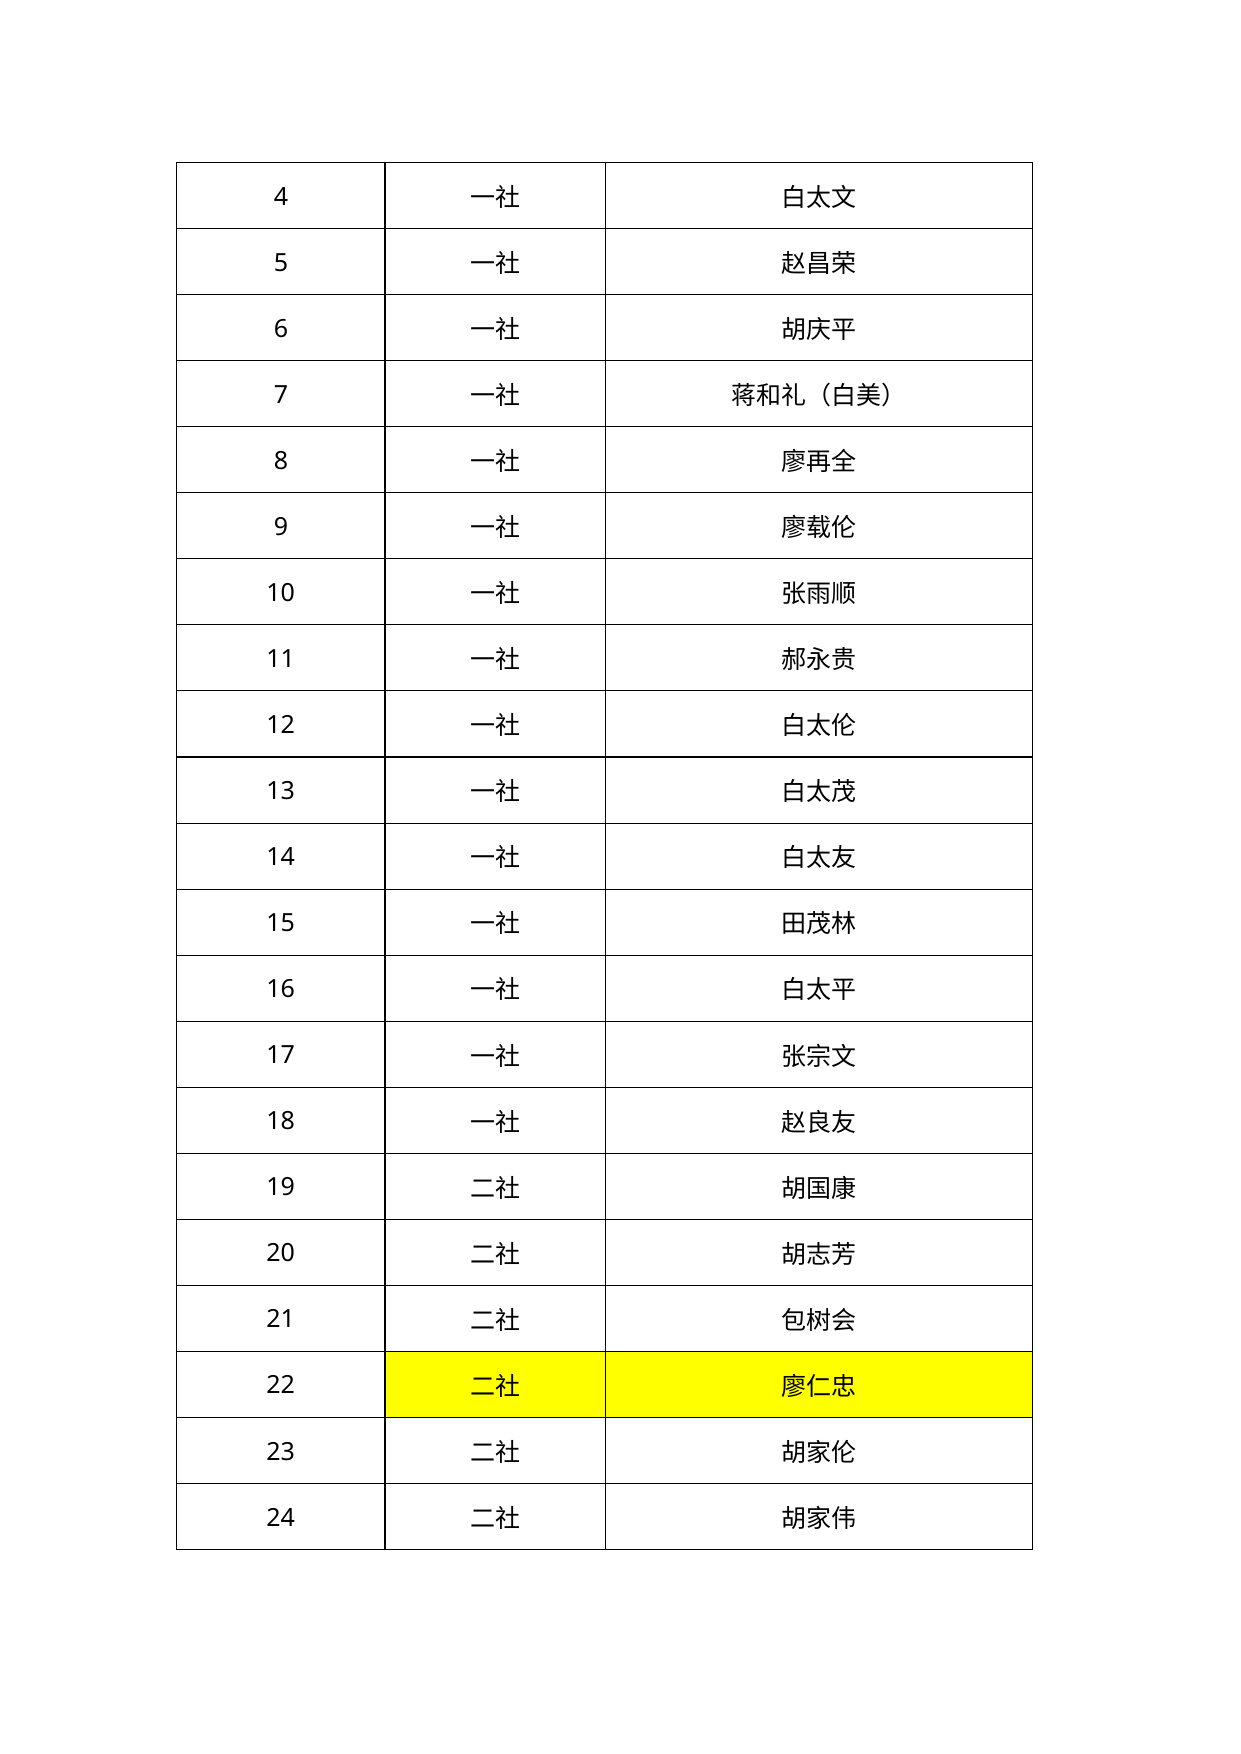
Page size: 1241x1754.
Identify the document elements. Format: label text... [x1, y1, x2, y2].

table_cell 8 [177, 427, 384, 492]
table_cell 胡家伟 [606, 1484, 1032, 1549]
table_cell 赵良友 [606, 1088, 1032, 1153]
table_cell 田茂林 [606, 890, 1032, 954]
table_cell 胡庆平 [606, 295, 1032, 360]
table_cell 二社 [386, 1418, 605, 1483]
table_cell 14 [177, 824, 384, 888]
table_cell 蒋和礼（白美） [606, 361, 1032, 426]
table_cell 二社 [386, 1154, 605, 1219]
table_cell 17 [177, 1022, 384, 1087]
table_cell 16 [177, 956, 384, 1021]
table_cell 胡国康 [606, 1154, 1032, 1219]
table_cell 4 [177, 163, 384, 228]
table_cell 一社 [386, 163, 605, 228]
table_cell 一社 [386, 691, 605, 756]
table_cell 18 [177, 1088, 384, 1153]
table_cell 22 [177, 1352, 384, 1417]
table_cell 张雨顺 [606, 559, 1032, 624]
table_cell 一社 [386, 559, 605, 624]
table_cell 一社 [386, 295, 605, 360]
table_cell 廖再全 [606, 427, 1032, 492]
table_cell 13 [177, 758, 384, 822]
table_cell 白太茂 [606, 758, 1032, 822]
table_cell 白太平 [606, 956, 1032, 1021]
table_cell 白太友 [606, 824, 1032, 888]
table_cell 一社 [386, 625, 605, 690]
table_cell 赵昌荣 [606, 229, 1032, 294]
table_cell 二社 [386, 1220, 605, 1285]
table_cell 10 [177, 559, 384, 624]
table_cell 胡家伦 [606, 1418, 1032, 1483]
table_cell 5 [177, 229, 384, 294]
table_cell 一社 [386, 229, 605, 294]
table_cell 张宗文 [606, 1022, 1032, 1087]
table_cell 19 [177, 1154, 384, 1219]
table_cell 廖仁忠 [606, 1352, 1032, 1417]
table_cell 11 [177, 625, 384, 690]
table_cell 24 [177, 1484, 384, 1549]
table_cell 包树会 [606, 1286, 1032, 1351]
table_cell 一社 [386, 493, 605, 558]
table_cell 二社 [386, 1484, 605, 1549]
table_cell 一社 [386, 956, 605, 1021]
table_cell 15 [177, 890, 384, 954]
table_cell 二社 [386, 1286, 605, 1351]
table_cell 6 [177, 295, 384, 360]
table_cell 一社 [386, 1022, 605, 1087]
table_cell 郝永贵 [606, 625, 1032, 690]
table_cell 9 [177, 493, 384, 558]
table_cell 23 [177, 1418, 384, 1483]
table_cell 21 [177, 1286, 384, 1351]
table_cell 一社 [386, 758, 605, 822]
table_cell 白太伦 [606, 691, 1032, 756]
table_cell 一社 [386, 1088, 605, 1153]
table_cell 一社 [386, 361, 605, 426]
table_cell 一社 [386, 427, 605, 492]
table_cell 廖载伦 [606, 493, 1032, 558]
table_cell 7 [177, 361, 384, 426]
table_cell 二社 [386, 1352, 605, 1417]
table_cell 胡志芳 [606, 1220, 1032, 1285]
table_cell 12 [177, 691, 384, 756]
table_cell 白太文 [606, 163, 1032, 228]
table_cell 一社 [386, 890, 605, 954]
table_cell 一社 [386, 824, 605, 888]
table_cell 20 [177, 1220, 384, 1285]
